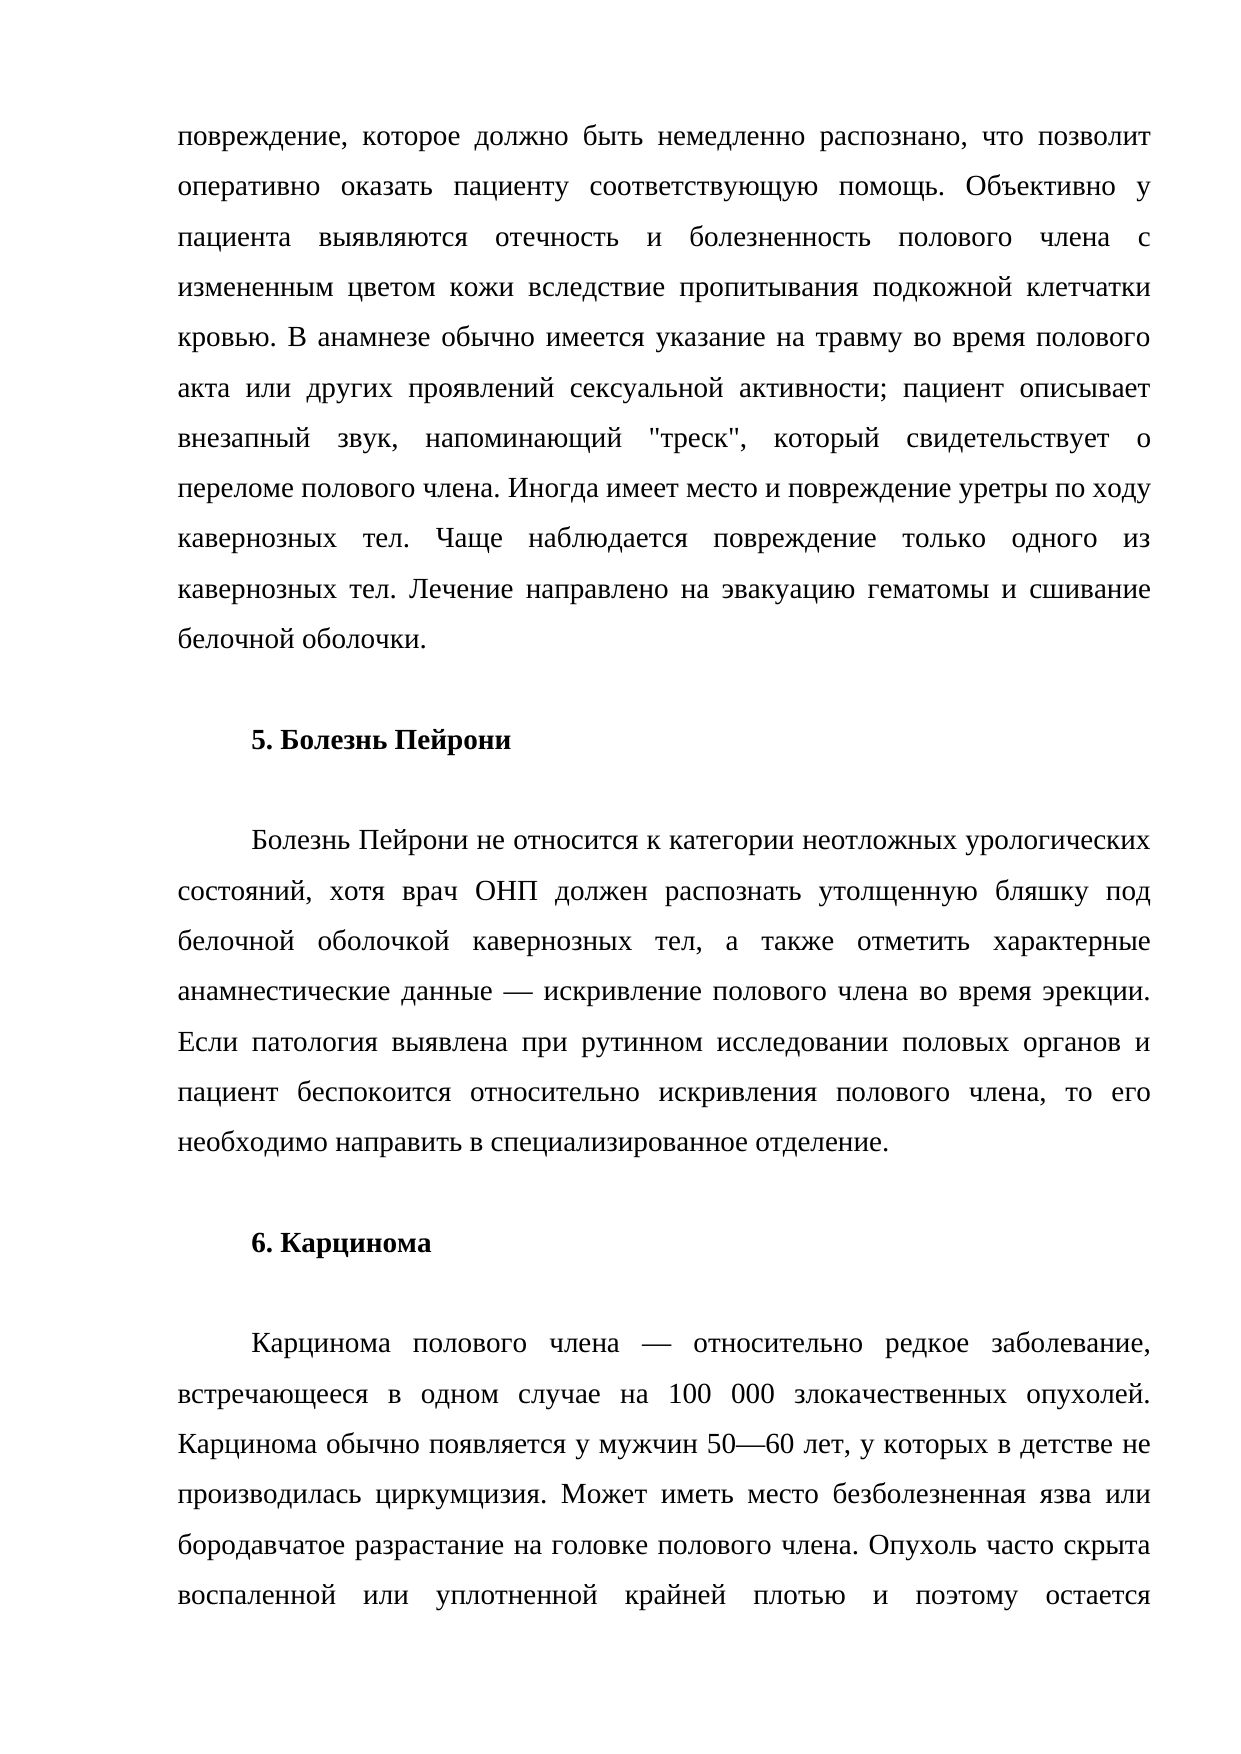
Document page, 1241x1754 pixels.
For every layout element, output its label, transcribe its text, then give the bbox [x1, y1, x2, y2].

text Болезнь Пейрони не относится к категории неотложных урологических состояний, хотя врач ОНП должен распознать утолщенную бляшку под белочной оболочкой кавернозных тел, а также отметить характерные анамнестические данные — искривление полового члена во время эрекции. Если патология выявлена при рутинном исследовании половых органов и пациент беспокоится относительно искривления полового члена, то его необходимо направить в специализированное отделение. [177, 822, 1152, 1158]
text 5. Болезнь Пейрони [177, 722, 1152, 755]
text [177, 1326, 1152, 1611]
text 6. Карцинома [177, 1225, 1152, 1258]
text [177, 118, 1152, 655]
